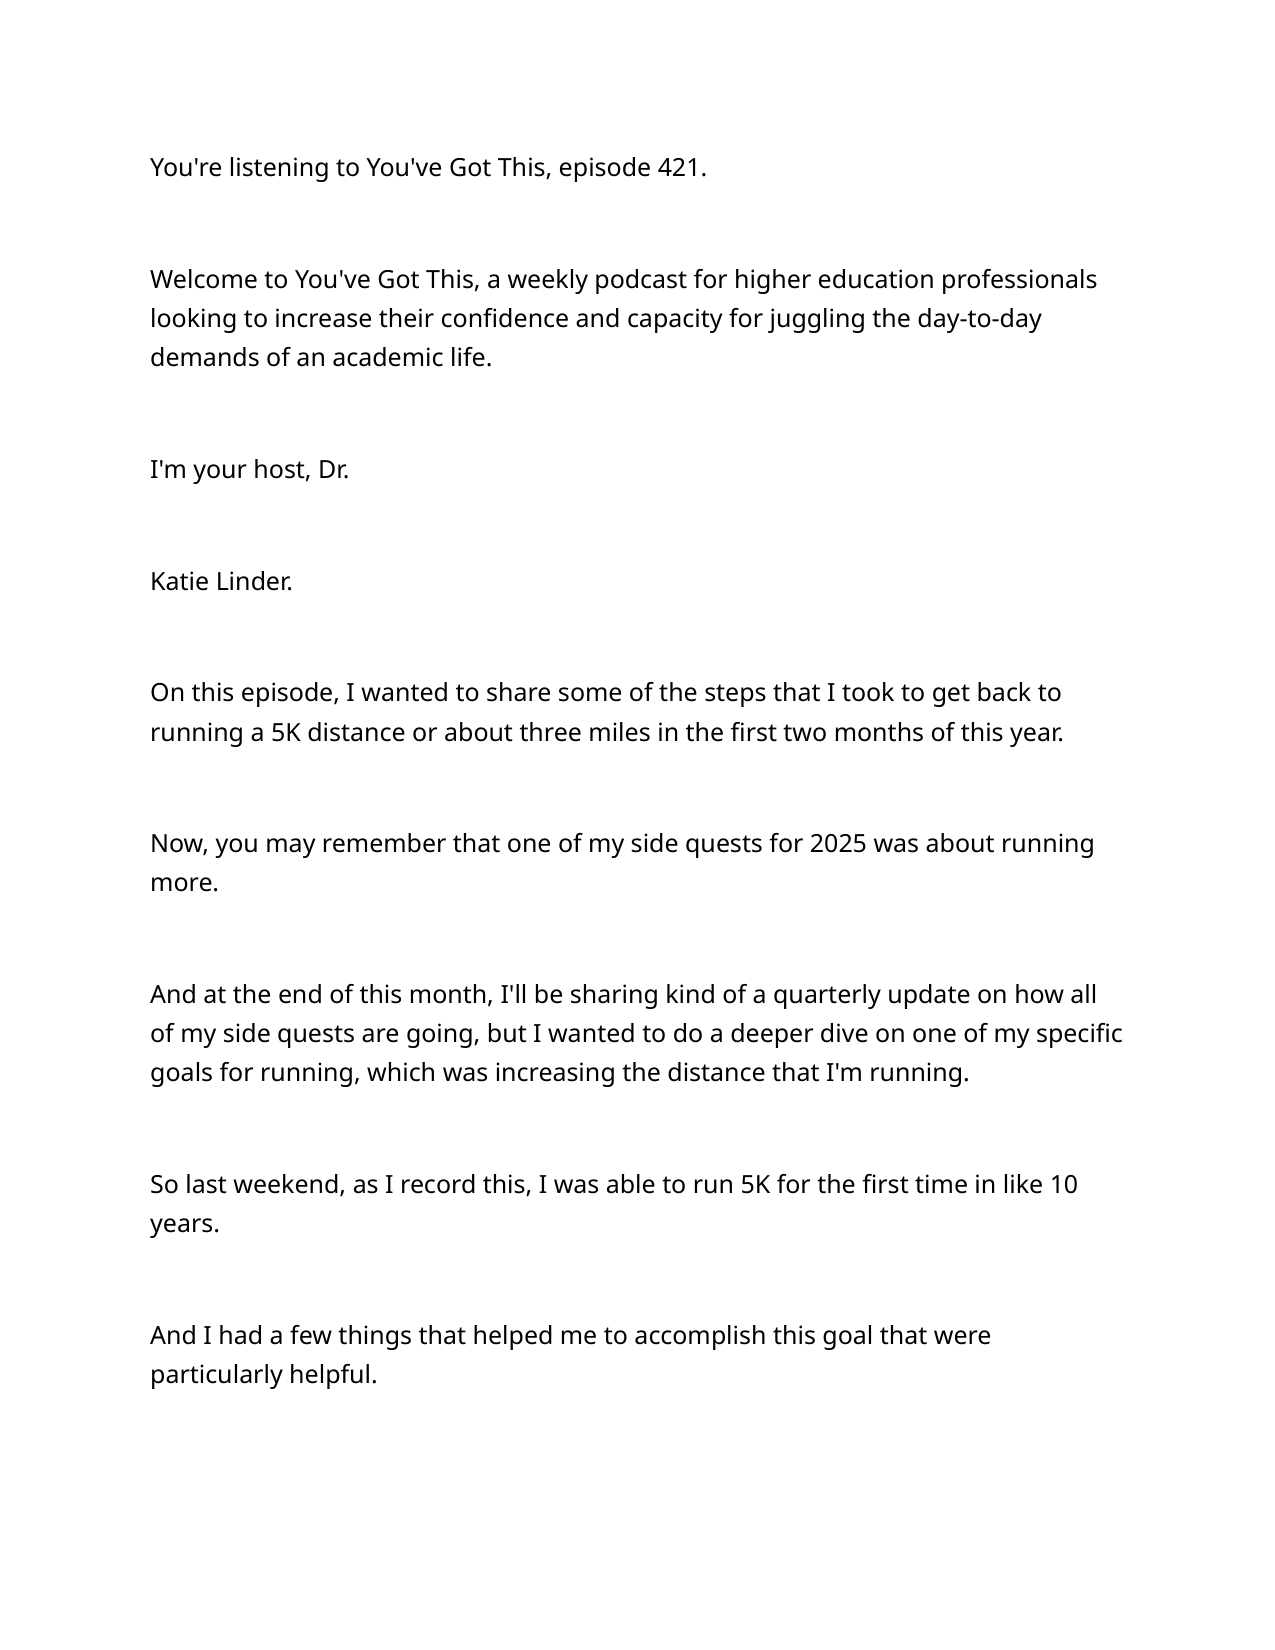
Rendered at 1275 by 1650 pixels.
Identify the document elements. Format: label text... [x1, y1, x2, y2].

text You're listening to You've Got This, episode 421. [150, 150, 1125, 184]
text Katie Linder. [150, 563, 1125, 597]
text Now, you may remember that one of my side quests for 2025 was about running more. [150, 826, 1125, 899]
text And I had a few things that helped me to accomplish this goal that were particularly helpful. [150, 1317, 1125, 1391]
text Welcome to You've Got This, a weekly podcast for higher education professionals looking to increase their confidence and capacity for juggling the day-to-day demands of an academic life. [150, 262, 1125, 374]
text I'm your host, Dr. [150, 452, 1125, 486]
text And at the end of this month, I'll be sharing kind of a quarterly update on how all of my side quests are going, but I wanted to do a deeper dive on one of my specific goals for running, which was increasing the distance that I'm running. [150, 977, 1125, 1089]
text So last weekend, as I record this, I was able to run 5K for the first time in like 10 years. [150, 1167, 1125, 1240]
text On this episode, I wanted to share some of the steps that I took to get back to running a 5K distance or about three miles in the first two months of this year. [150, 675, 1125, 748]
